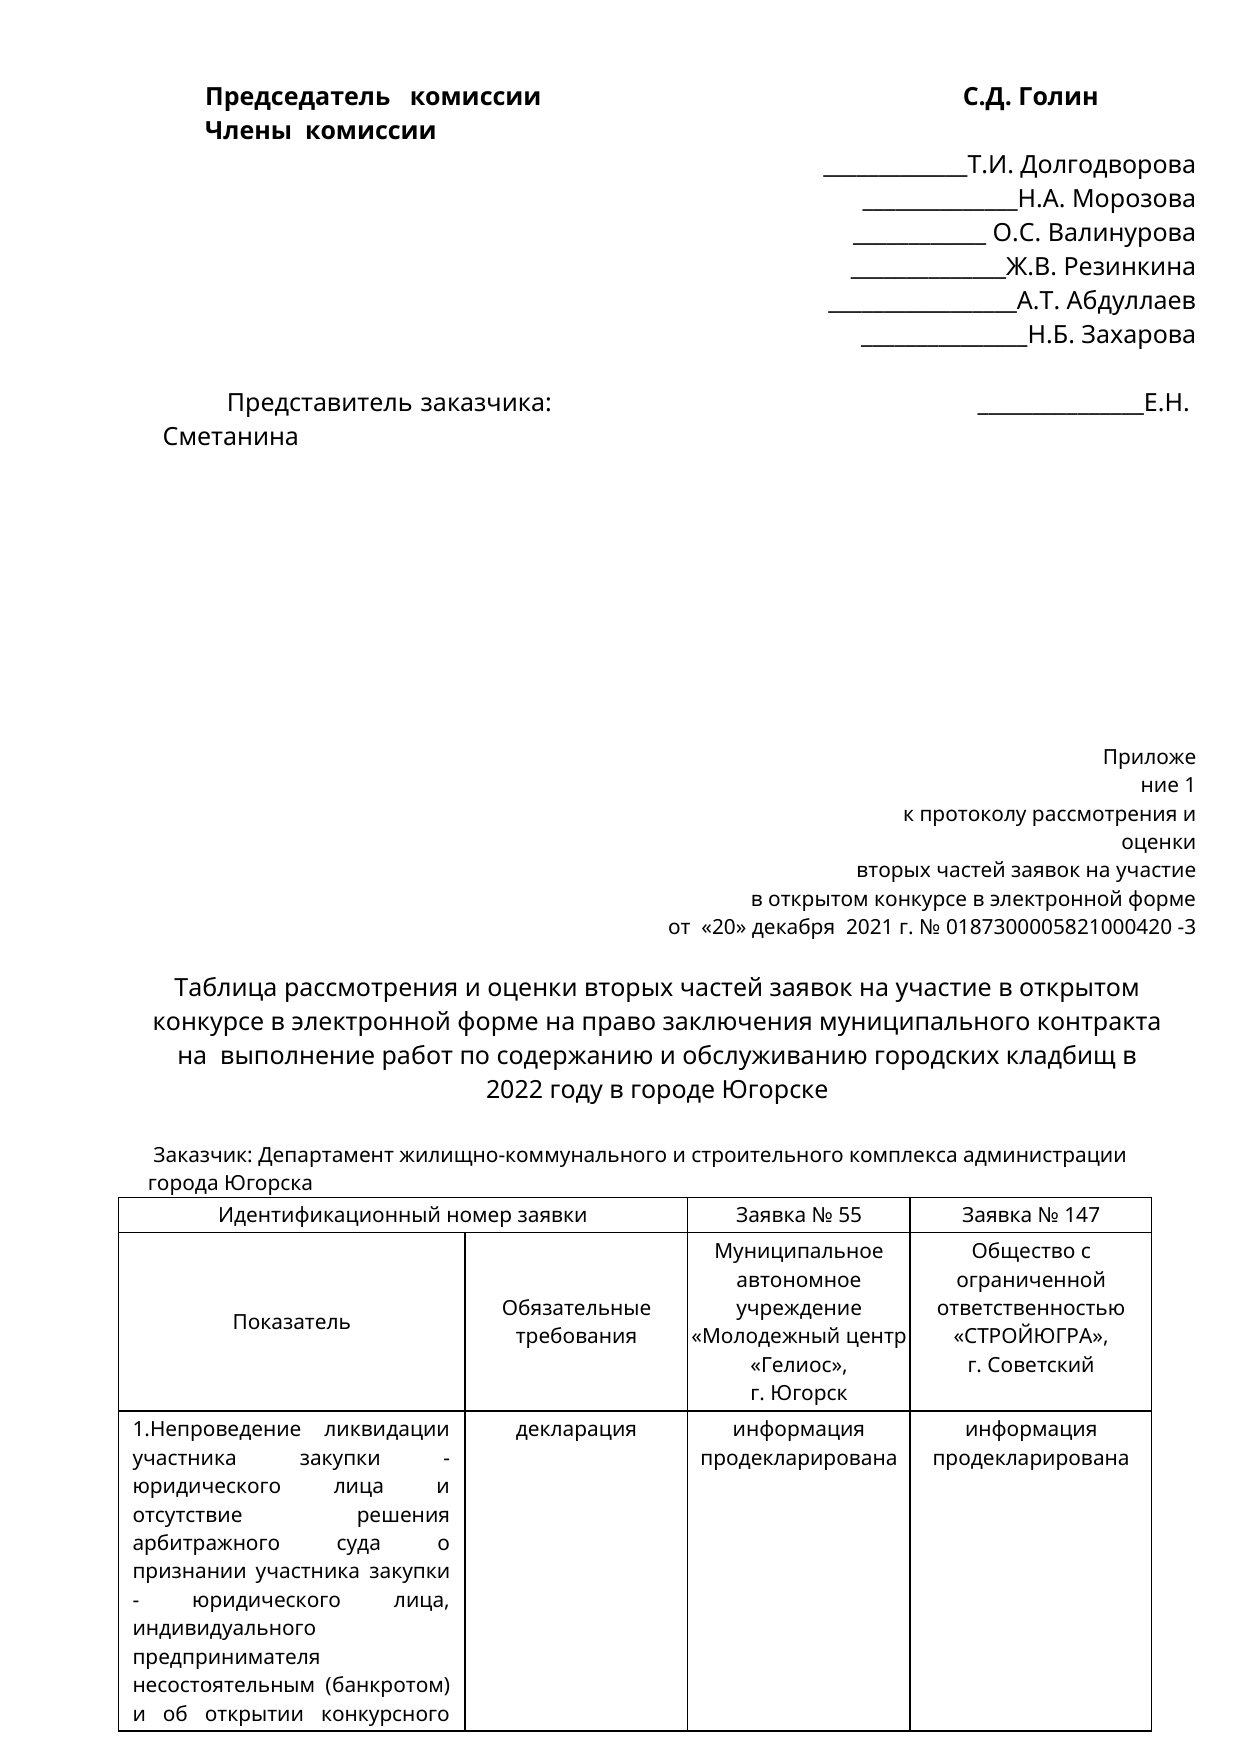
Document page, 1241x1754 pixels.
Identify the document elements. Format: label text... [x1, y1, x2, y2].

text Председатель комиссии С.Д. Голин [192, 78, 1196, 112]
text Члены комиссии [192, 112, 1196, 147]
table_cell Общество с ограниченной ответственностью «СТРОЙЮГРА», г. Советский [911, 1233, 1151, 1410]
text _____________Т.И. Долгодворова [162, 147, 1196, 181]
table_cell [119, 1412, 464, 1730]
text ____________ О.С. Валинурова [162, 215, 1196, 249]
table_header Идентификационный номер заявки [119, 1198, 687, 1232]
text Заказчик: Департамент жилищно-коммунального и строительного комплекса администрации города Югорска [148, 1140, 1196, 1197]
table_cell Показатель [119, 1233, 464, 1410]
text Приложение 1 [162, 742, 1196, 799]
text Представитель заказчика: _______________Е.Н. Сметанина [162, 385, 1196, 453]
text вторых частей заявок на участие [162, 856, 1196, 884]
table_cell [688, 1412, 909, 1730]
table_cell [911, 1412, 1151, 1730]
text ______________Н.А. Морозова [162, 181, 1196, 215]
text ______________Ж.В. Резинкина [162, 249, 1196, 283]
text к протоколу рассмотрения и оценки [162, 799, 1196, 856]
text _______________Н.Б. Захарова [162, 317, 1196, 351]
table_header Заявка № 55 [688, 1198, 909, 1232]
text от «20» декабря 2021 г. № 0187300005821000420 -3 [162, 912, 1196, 941]
text Таблица рассмотрения и оценки вторых частей заявок на участие в открытом конкурсе в электронной форме на право заключения муниципального контракта на выполнение работ по содержанию и обслуживанию городских кладбищ в 2022 году в городе Югорске [148, 969, 1167, 1106]
text _________________А.Т. Абдуллаев [162, 283, 1196, 317]
table_header Заявка № 147 [911, 1198, 1151, 1232]
table_cell Обязательные требования [466, 1233, 687, 1410]
text в открытом конкурсе в электронной форме [162, 884, 1196, 912]
table_cell декларация [466, 1412, 687, 1730]
table_cell Муниципальное автономное учреждение «Молодежный центр «Гелиос», г. Югорск [688, 1233, 909, 1410]
